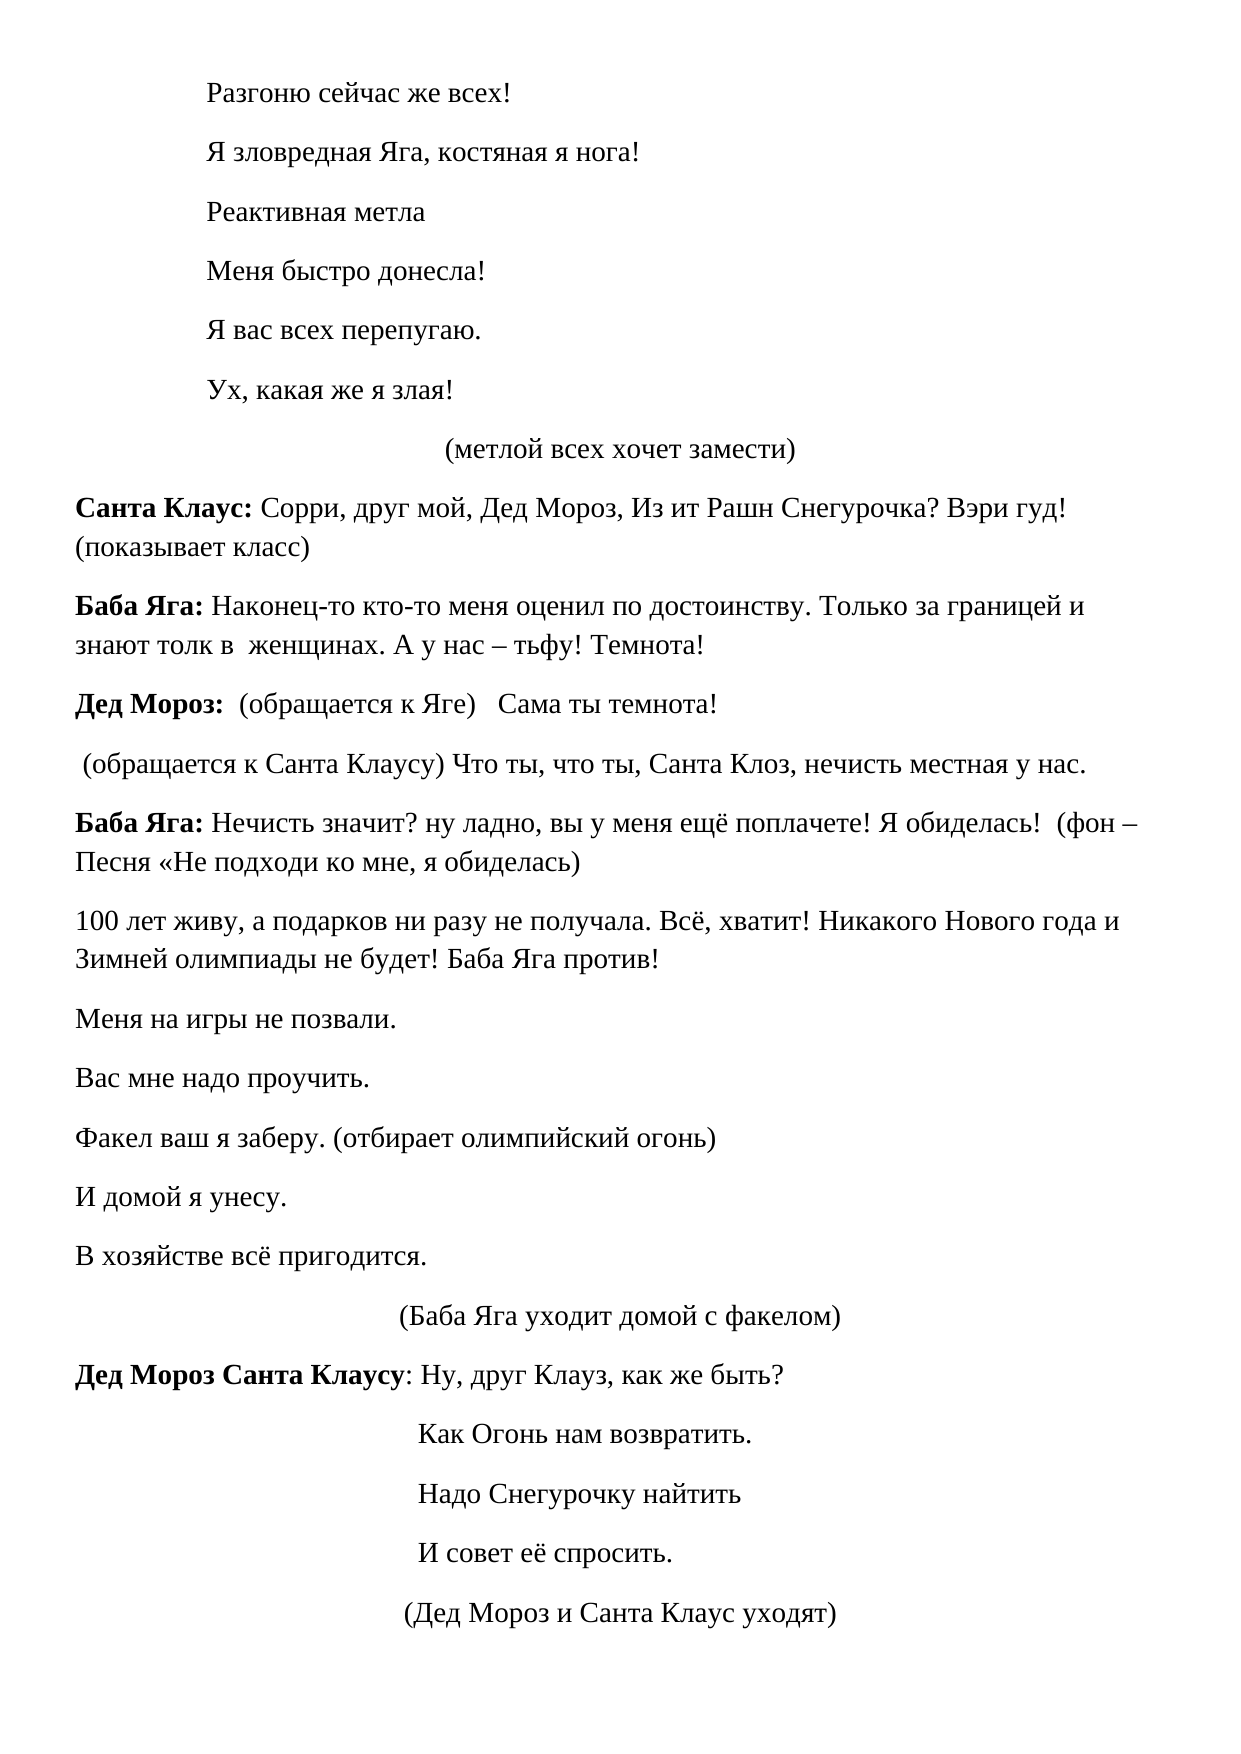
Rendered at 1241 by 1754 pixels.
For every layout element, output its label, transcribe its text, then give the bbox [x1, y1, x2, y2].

text Меня быстро донесла! [75, 253, 1165, 287]
text (обращается к Санта Клаусу) Что ты, что ты, Санта Клоз, нечисть местная у нас. [75, 746, 1165, 779]
text Баба Яга: Наконец-то кто-то меня оценил по достоинству. Только за границей и знают толк в женщинах. А у нас – тьфу! Темнота! [75, 588, 1165, 661]
text (Баба Яга уходит домой с факелом) [75, 1298, 1165, 1331]
text 100 лет живу, а подарков ни разу не получала. Всё, хватит! Никакого Нового года и Зимней олимпиады не будет! Баба Яга против! [75, 903, 1165, 975]
text (метлой всех хочет замести) [75, 431, 1165, 465]
text Баба Яга: Нечисть значит? ну ладно, вы у меня ещё поплачете! Я обиделась! (фон – Песня «Не подходи ко мне, я обиделась) [75, 805, 1165, 877]
text Вас мне надо проучить. [75, 1060, 1165, 1094]
text Реактивная метла [75, 194, 1165, 227]
text И совет её спросить. [75, 1535, 1165, 1569]
text (Дед Мороз и Санта Клаус уходят) [75, 1595, 1165, 1628]
text Меня на игры не позвали. [75, 1001, 1165, 1034]
text В хозяйстве всё пригодится. [75, 1238, 1165, 1272]
text Ух, какая же я злая! [75, 372, 1165, 405]
text Я вас всех перепугаю. [75, 312, 1165, 346]
text Надо Снегурочку найтить [75, 1476, 1165, 1509]
text И домой я унесу. [75, 1179, 1165, 1213]
text Факел ваш я заберу. (отбирает олимпийский огонь) [75, 1120, 1165, 1153]
text Я зловредная Яга, костяная я нога! [75, 134, 1165, 168]
text Как Огонь нам возвратить. [75, 1417, 1165, 1450]
text Дед Мороз: (обращается к Яге) Сама ты темнота! [75, 686, 1165, 720]
text Разгоню сейчас же всех! [75, 75, 1165, 108]
text Дед Мороз Санта Клаусу: Ну, друг Клауз, как же быть? [75, 1357, 1165, 1391]
text Санта Клаус: Сорри, друг мой, Дед Мороз, Из ит Рашн Снегурочка? Вэри гуд! (показывает класс) [75, 491, 1165, 563]
